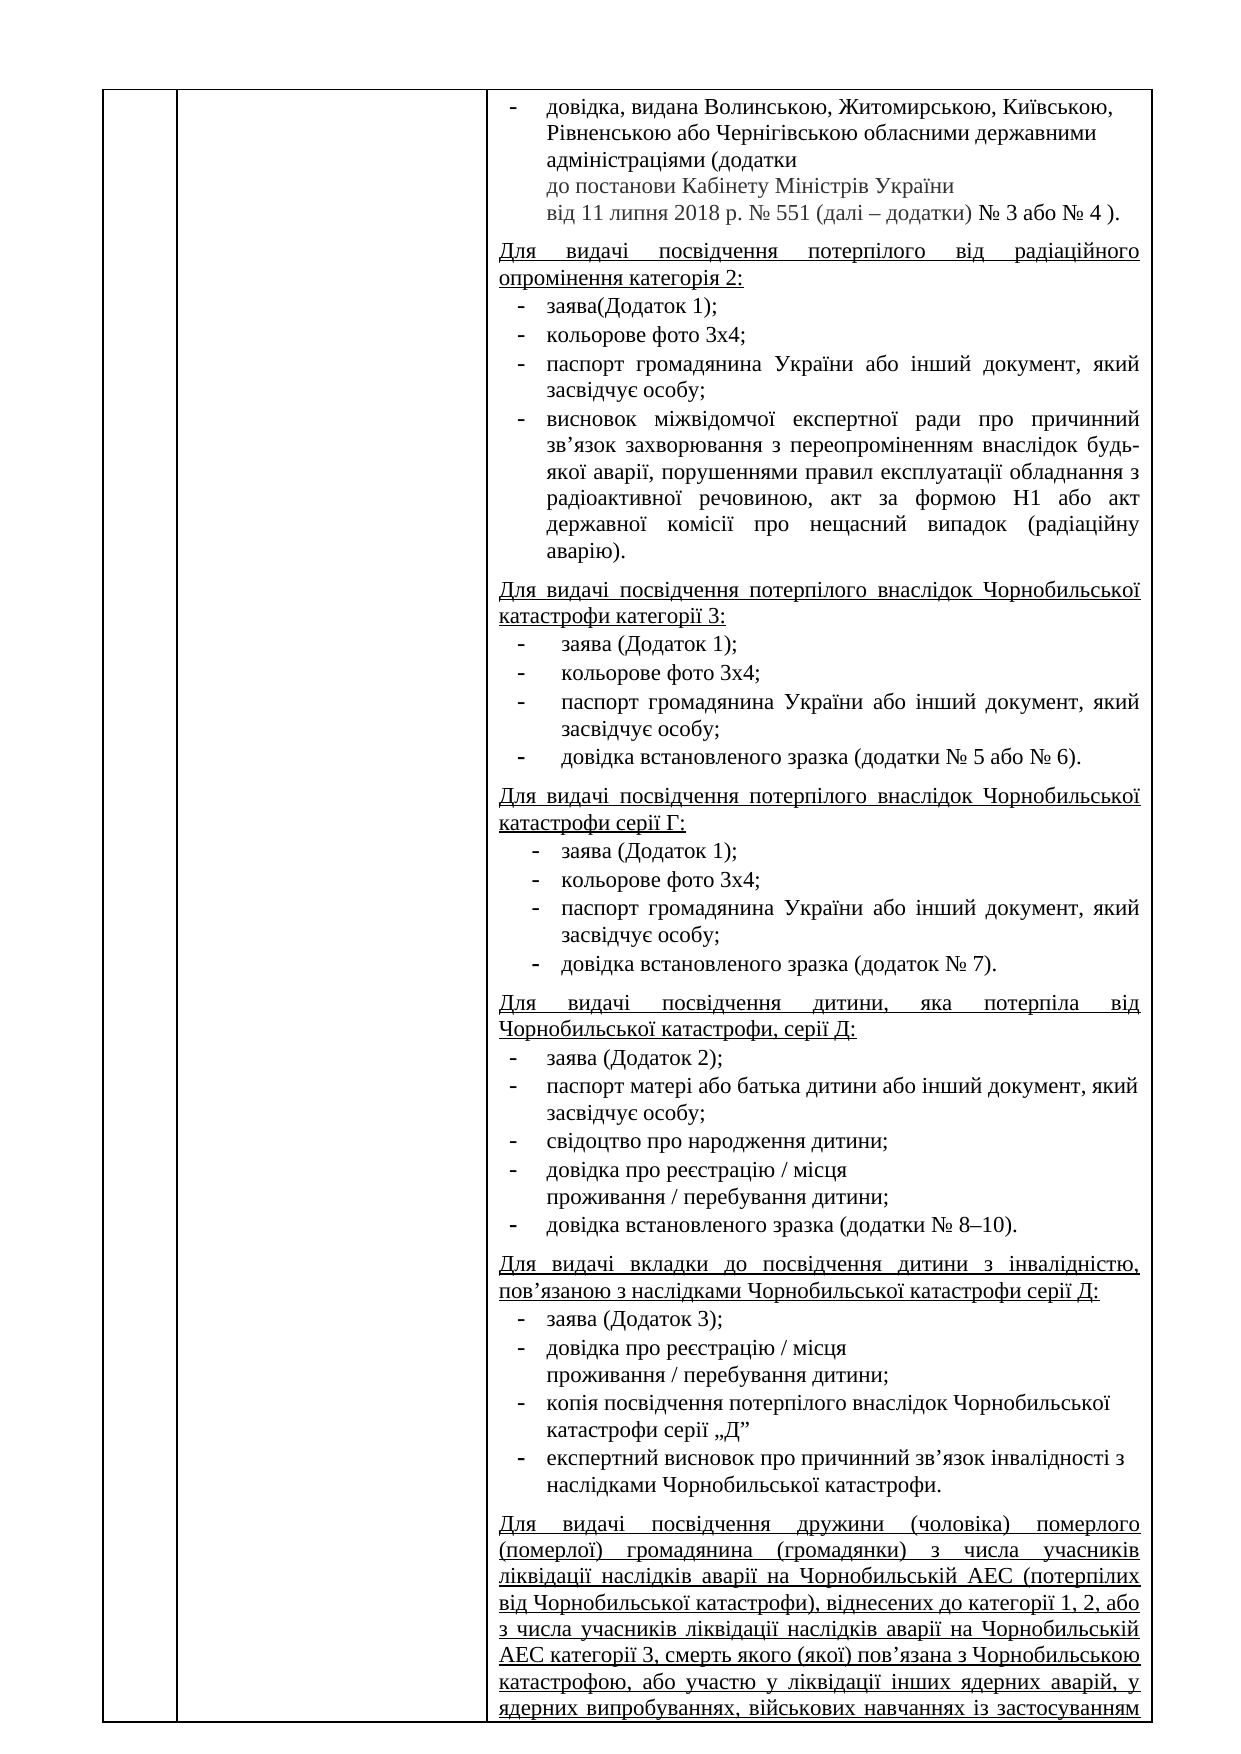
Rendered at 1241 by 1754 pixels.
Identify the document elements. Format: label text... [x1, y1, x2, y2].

table_cell 7 [104, 90, 176, 1721]
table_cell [178, 90, 486, 1721]
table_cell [488, 90, 1151, 1721]
